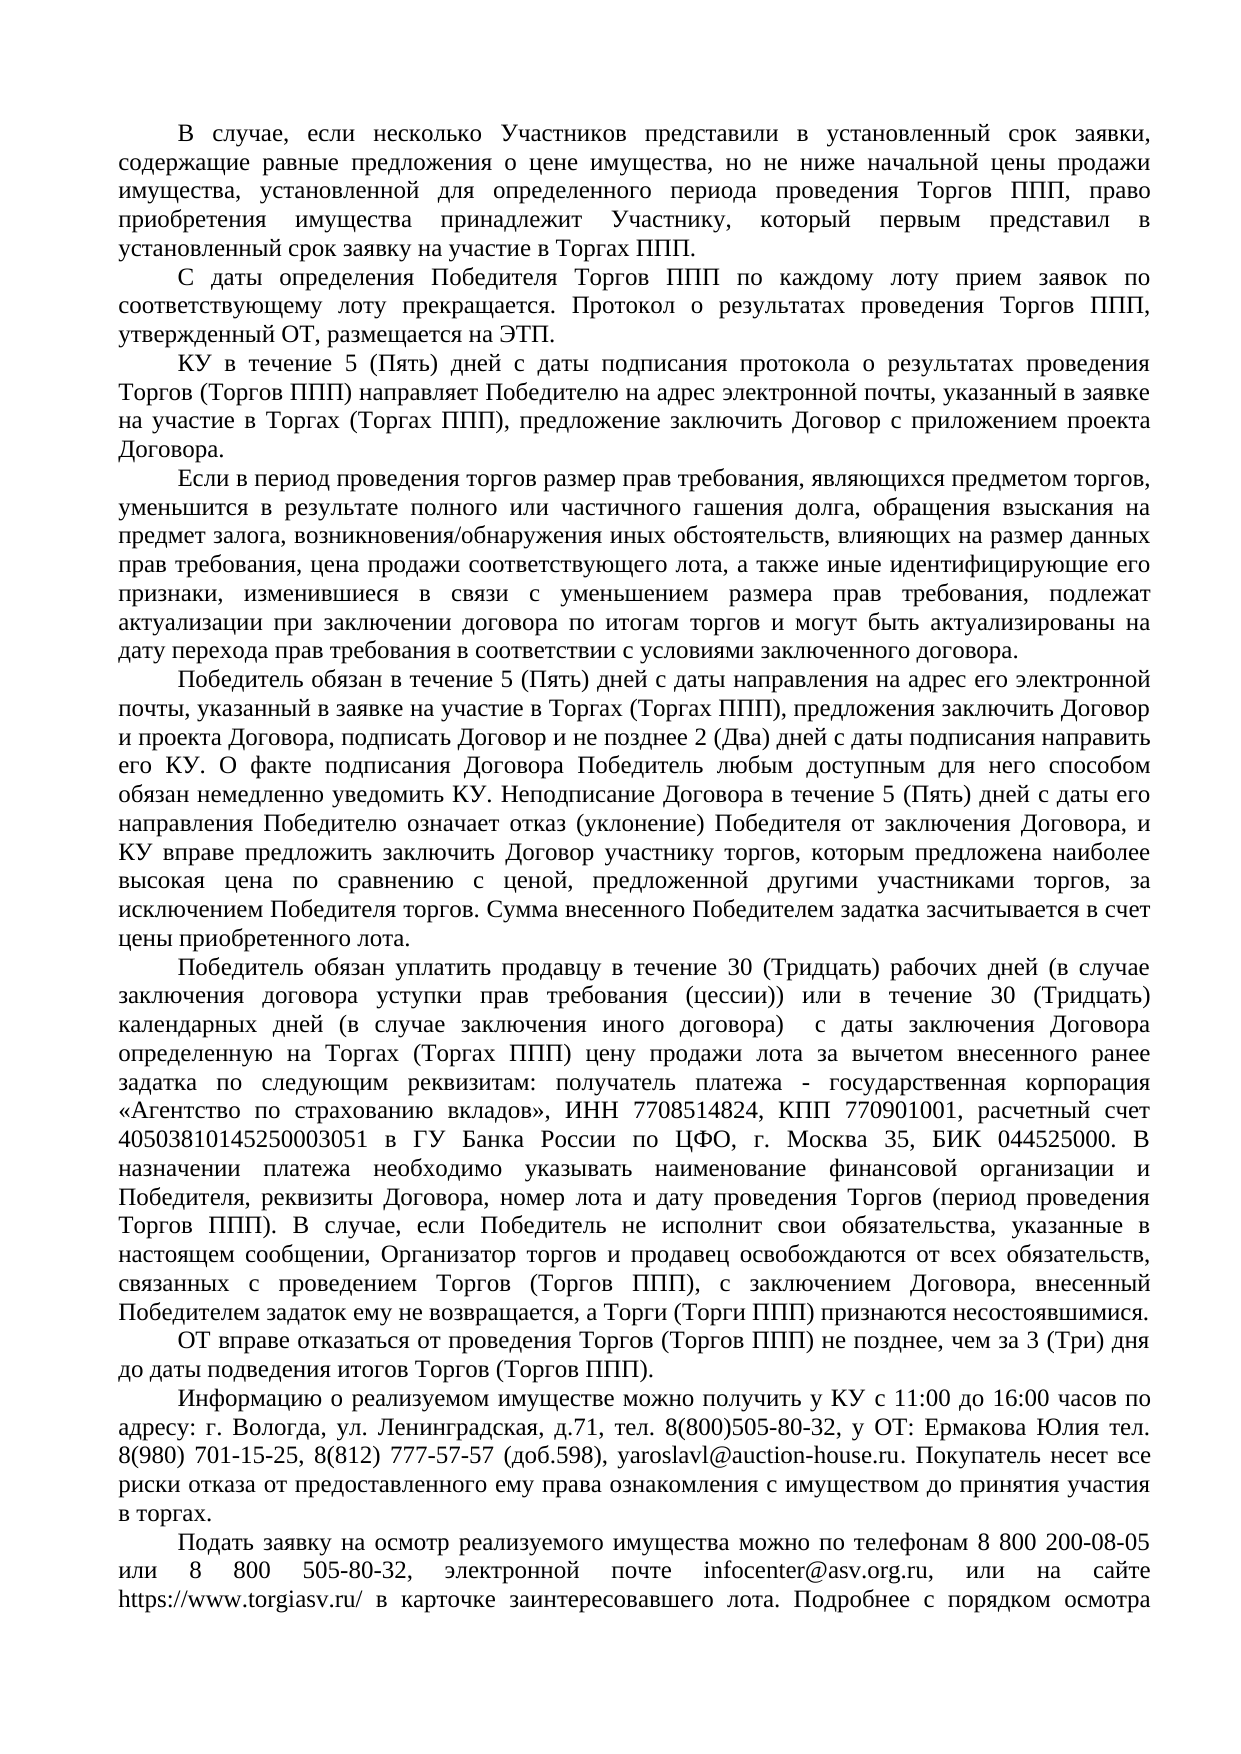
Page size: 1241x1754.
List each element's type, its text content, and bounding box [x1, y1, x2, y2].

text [118, 1527, 1151, 1613]
text ОТ вправе отказаться от проведения Торгов (Торгов ППП) не позднее, чем за 3 (Три) дня до даты подведения итогов Торгов (Торгов ППП). [118, 1326, 1151, 1383]
text Победитель обязан в течение 5 (Пять) дней с даты направления на адрес его электронной почты, указанный в заявке на участие в Торгах (Торгах ППП), предложения заключить Договор и проекта Договора, подписать Договор и не позднее 2 (Два) дней с даты подписания направить его КУ. О факте подписания Договора Победитель любым доступным для него способом обязан немедленно уведомить КУ. Неподписание Договора в течение 5 (Пять) дней с даты его направления Победителю означает отказ (уклонение) Победителя от заключения Договора, и КУ вправе предложить заключить Договор участнику торгов, которым предложена наиболее высокая цена по сравнению с ценой, предложенной другими участниками торгов, за исключением Победителя торгов. Сумма внесенного Победителем задатка засчитывается в счет цены приобретенного лота. [118, 664, 1151, 952]
text КУ в течение 5 (Пять) дней с даты подписания протокола о результатах проведения Торгов (Торгов ППП) направляет Победителю на адрес электронной почты, указанный в заявке на участие в Торгах (Торгах ППП), предложение заключить Договор с приложением проекта Договора. [118, 348, 1151, 463]
text В случае, если несколько Участников представили в установленный срок заявки, содержащие равные предложения о цене имущества, но не ниже начальной цены продажи имущества, установленной для определенного периода проведения Торгов ППП, право приобретения имущества принадлежит Участнику, который первым представил в установленный срок заявку на участие в Торгах ППП. [118, 118, 1151, 262]
text С даты определения Победителя Торгов ППП по каждому лоту прием заявок по соответствующему лоту прекращается. Протокол о результатах проведения Торгов ППП, утвержденный ОТ, размещается на ЭТП. [118, 262, 1151, 348]
text Если в период проведения торгов размер прав требования, являющихся предметом торгов, уменьшится в результате полного или частичного гашения долга, обращения взыскания на предмет залога, возникновения/обнаружения иных обстоятельств, влияющих на размер данных прав требования, цена продажи соответствующего лота, а также иные идентифицирующие его признаки, изменившиеся в связи с уменьшением размера прав требования, подлежат актуализации при заключении договора по итогам торгов и могут быть актуализированы на дату перехода прав требования в соответствии с условиями заключенного договора. [118, 463, 1151, 664]
text Победитель обязан уплатить продавцу в течение 30 (Тридцать) рабочих дней (в случае заключения договора уступки прав требования (цессии)) или в течение 30 (Тридцать) календарных дней (в случае заключения иного договора) с даты заключения Договора определенную на Торгах (Торгах ППП) цену продажи лота за вычетом внесенного ранее задатка по следующим реквизитам: получатель платежа - государственная корпорация «Агентство по страхованию вкладов», ИНН 7708514824, КПП 770901001, расчетный счет 40503810145250003051 в ГУ Банка России по ЦФО, г. Москва 35, БИК 044525000. В назначении платежа необходимо указывать наименование финансовой организации и Победителя, реквизиты Договора, номер лота и дату проведения Торгов (период проведения Торгов ППП). В случае, если Победитель не исполнит свои обязательства, указанные в настоящем сообщении, Организатор торгов и продавец освобождаются от всех обязательств, связанных с проведением Торгов (Торгов ППП), с заключением Договора, внесенный Победителем задаток ему не возвращается, а Торги (Торги ППП) признаются несостоявшимися. [118, 952, 1151, 1326]
text Информацию о реализуемом имуществе можно получить у КУ с 11:00 до 16:00 часов по адресу: г. Вологда, ул. Ленинградская, д.71, тел. 8(800)505-80-32, у ОТ: Ермакова Юлия тел. 8(980) 701-15-25, 8(812) 777-57-57 (доб.598), yaroslavl@auction-house.ru. Покупатель несет все риски отказа от предоставленного ему права ознакомления с имуществом до принятия участия в торгах. [118, 1441, 1151, 1527]
